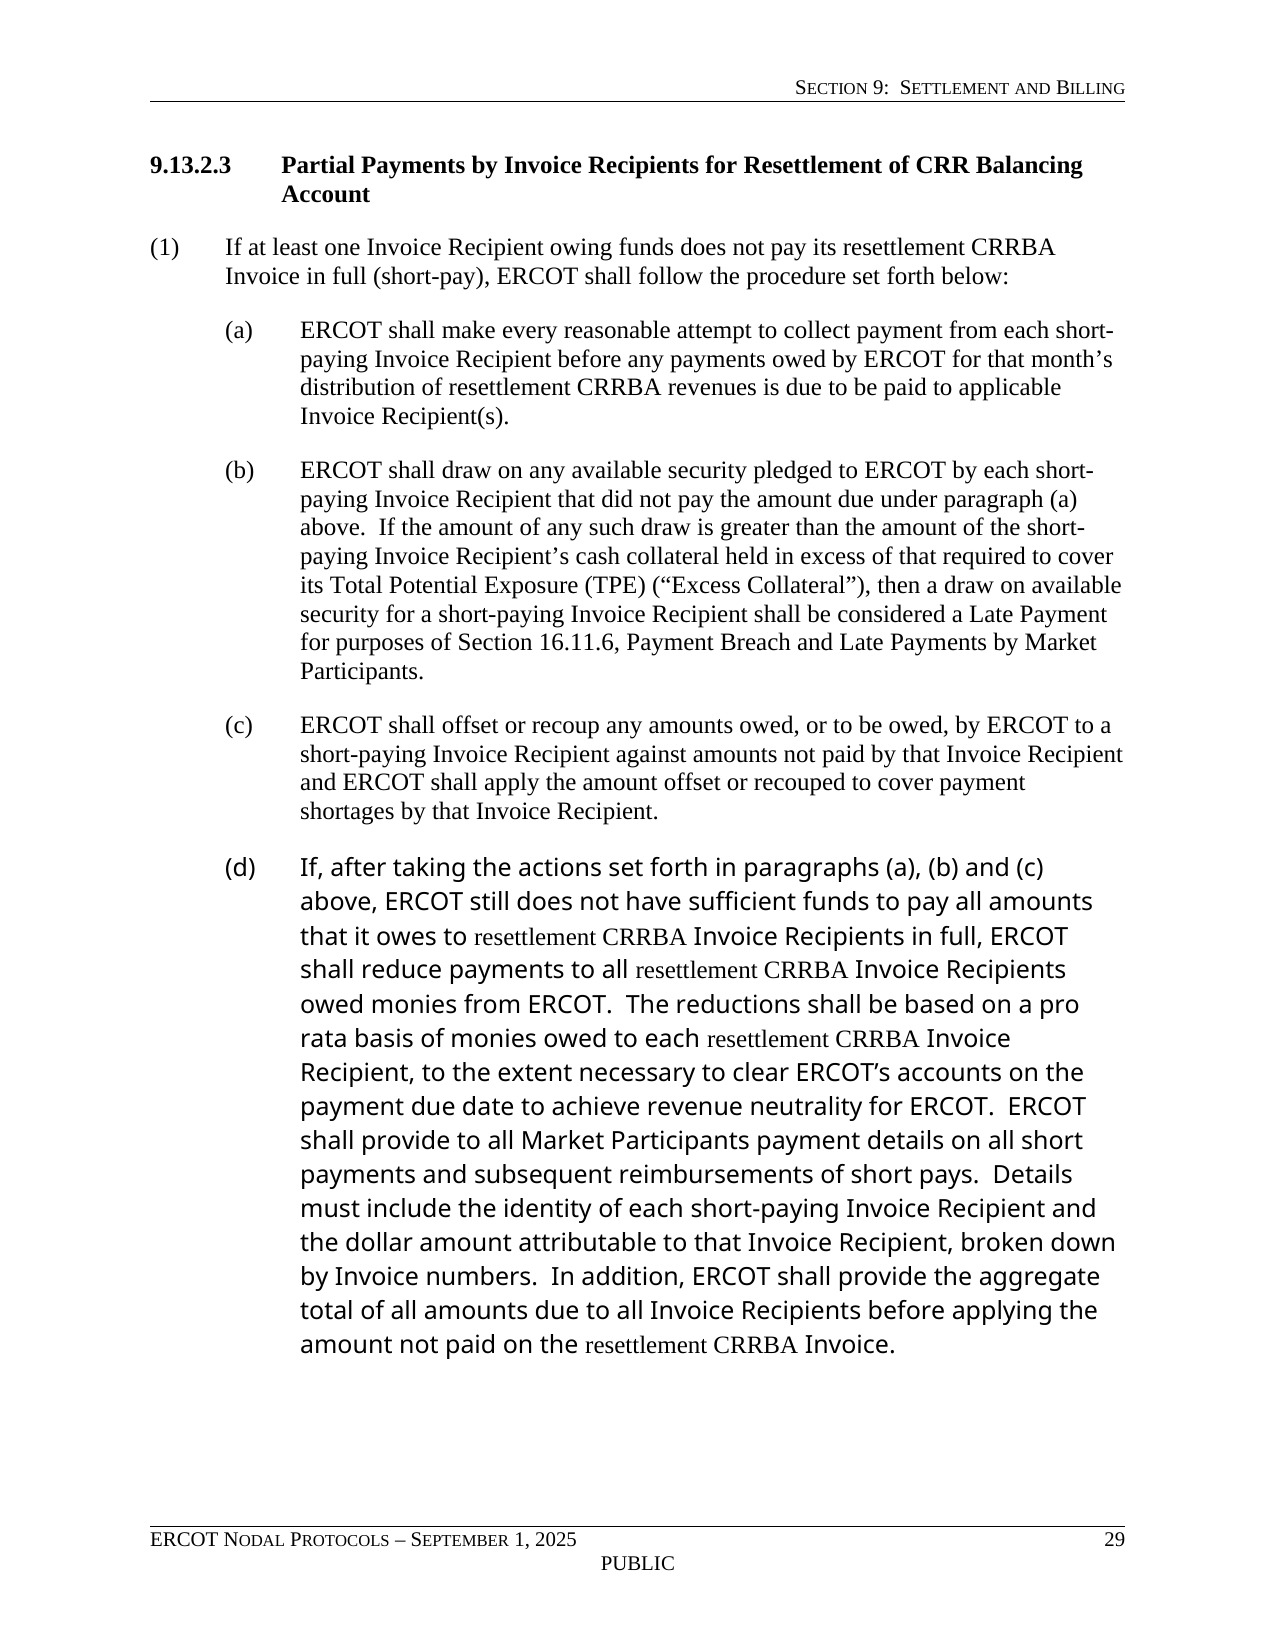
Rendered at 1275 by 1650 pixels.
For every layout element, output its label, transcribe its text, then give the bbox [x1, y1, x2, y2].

list (b) ERCOT shall draw on any available security pledged to ERCOT by each short-paying Invoice Recipient that did not pay the amount due under paragraph (a) above. If the amount of any such draw is greater than the amount of the short-paying Invoice Recipient’s cash collateral held in excess of that required to cover its Total Potential Exposure (TPE) (“Excess Collateral”), then a draw on available security for a short-paying Invoice Recipient shall be considered a Late Payment for purposes of Section 16.11.6, Payment Breach and Late Payments by Market Participants. [225, 455, 1125, 685]
list (c) ERCOT shall offset or recoup any amounts owed, or to be owed, by ERCOT to a short-paying Invoice Recipient against amounts not paid by that Invoice Recipient and ERCOT shall apply the amount offset or recouped to cover payment shortages by that Invoice Recipient. [225, 710, 1125, 825]
list (a) ERCOT shall make every reasonable attempt to collect payment from each short-paying Invoice Recipient before any payments owed by ERCOT for that month’s distribution of resettlement CRRBA revenues is due to be paid to applicable Invoice Recipient(s). [225, 315, 1125, 430]
text (d) If, after taking the actions set forth in paragraphs (a), (b) and (c) above, ERCOT still does not have sufficient funds to pay all amounts that it owes to resettlement CRRBA Invoice Recipients in full, ERCOT shall reduce payments to all resettlement CRRBA Invoice Recipients owed monies from ERCOT. The reductions shall be based on a pro rata basis of monies owed to each resettlement CRRBA Invoice Recipient, to the extent necessary to clear ERCOT’s accounts on the payment due date to achieve revenue neutrality for ERCOT. ERCOT shall provide to all Market Participants payment details on all short payments and subsequent reimbursements of short pays. Details must include the identity of each short-paying Invoice Recipient and the dollar amount attributable to that Invoice Recipient, broken down by Invoice numbers. In addition, ERCOT shall provide the aggregate total of all amounts due to all Invoice Recipients before applying the amount not paid on the resettlement CRRBA Invoice. [225, 850, 1125, 1361]
list (1) If at least one Invoice Recipient owing funds does not pay its resettlement CRRBA Invoice in full (short-pay), ERCOT shall follow the procedure set forth below: [150, 232, 1125, 290]
text 9.13.2.3 Partial Payments by Invoice Recipients for Resettlement of CRR Balancing Account [150, 150, 1125, 207]
